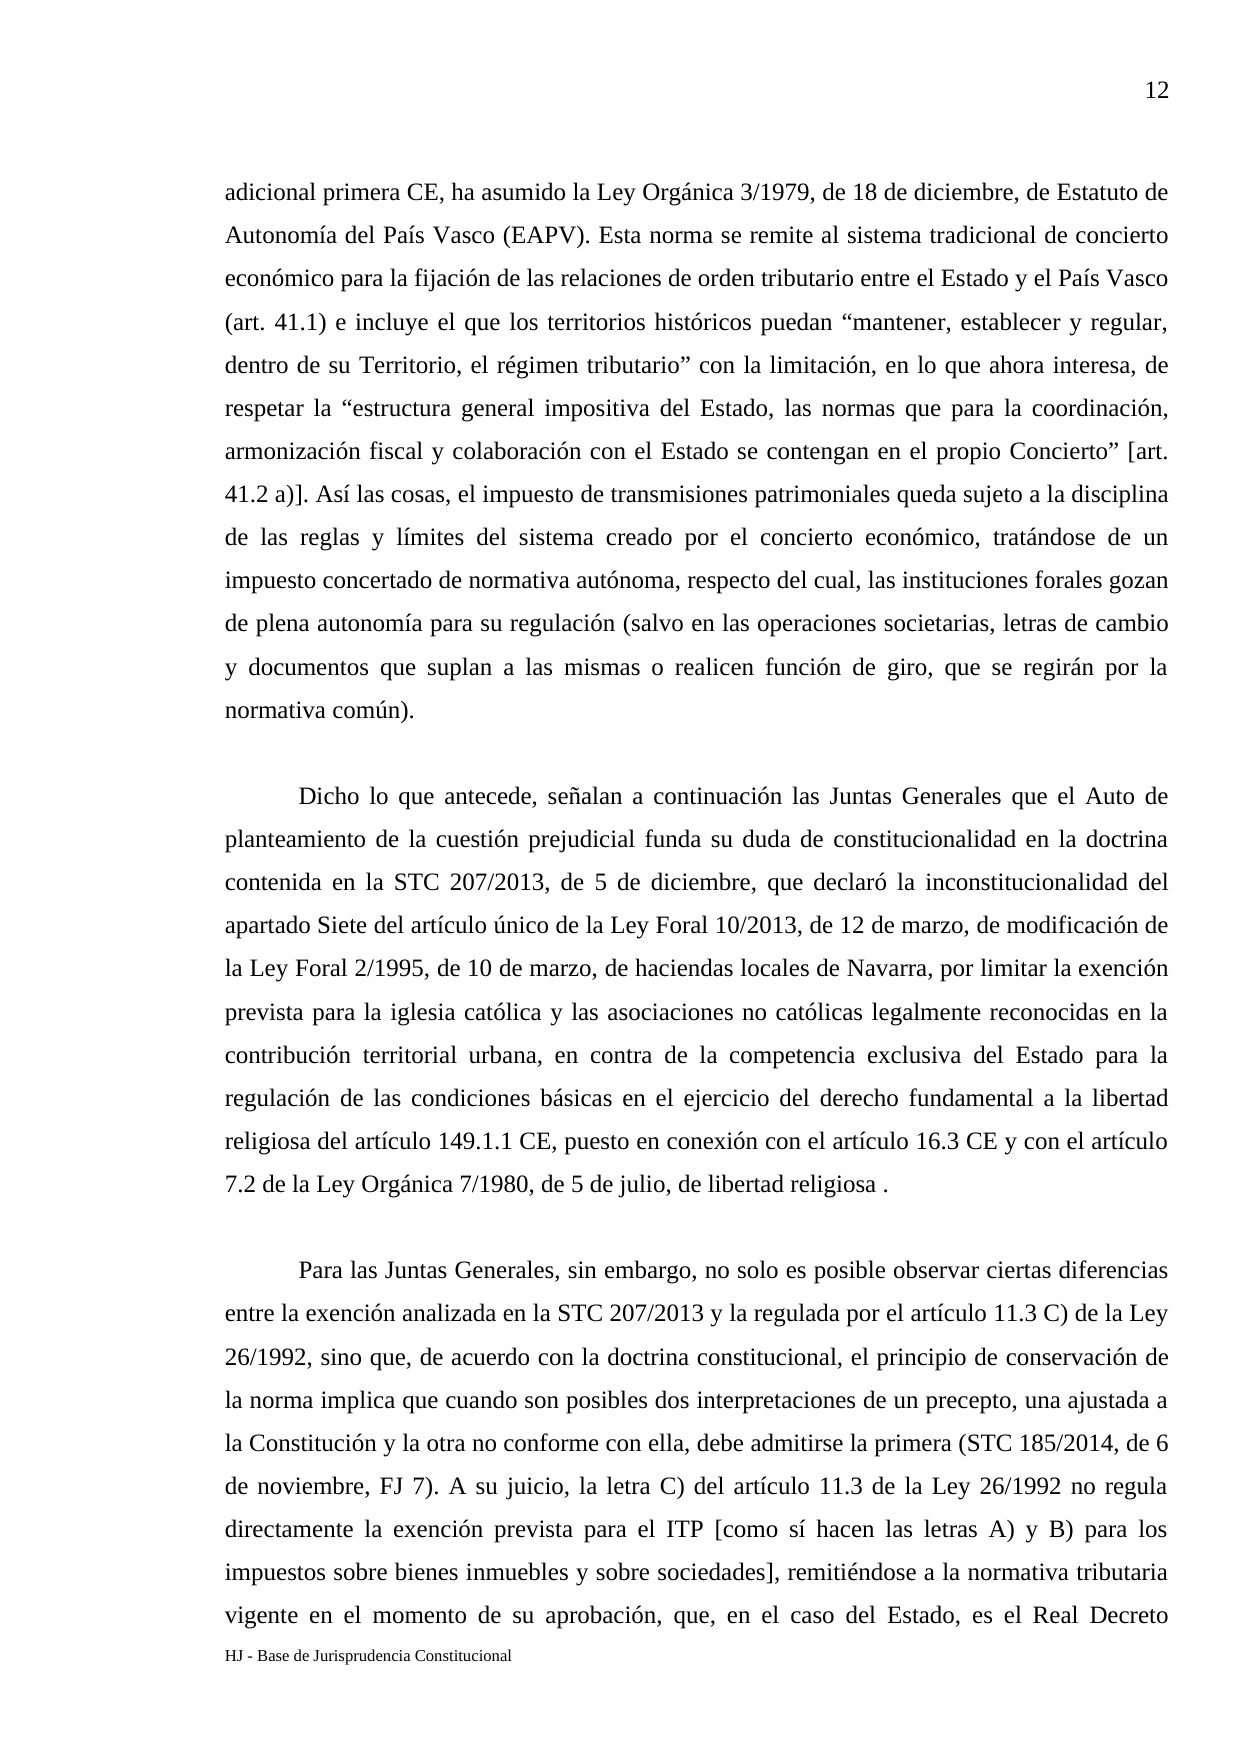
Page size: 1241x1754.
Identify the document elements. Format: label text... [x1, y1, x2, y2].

text Dicho lo que antecede, señalan a continuación las Juntas Generales que el Auto de planteamiento de la cuestión prejudicial funda su duda de constitucionalidad en la doctrina contenida en la STC 207/2013, de 5 de diciembre, que declaró la inconstitucionalidad del apartado Siete del artículo único de la Ley Foral 10/2013, de 12 de marzo, de modificación de la Ley Foral 2/1995, de 10 de marzo, de haciendas locales de Navarra, por limitar la exención prevista para la iglesia católica y las asociaciones no católicas legalmente reconocidas en la contribución territorial urbana, en contra de la competencia exclusiva del Estado para la regulación de las condiciones básicas en el ejercicio del derecho fundamental a la libertad religiosa del artículo 149.1.1 CE, puesto en conexión con el artículo 16.3 CE y con el artículo 7.2 de la Ley Orgánica 7/1980, de 5 de julio, de libertad religiosa . [224, 781, 1169, 1198]
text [224, 177, 1169, 723]
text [224, 1255, 1169, 1629]
